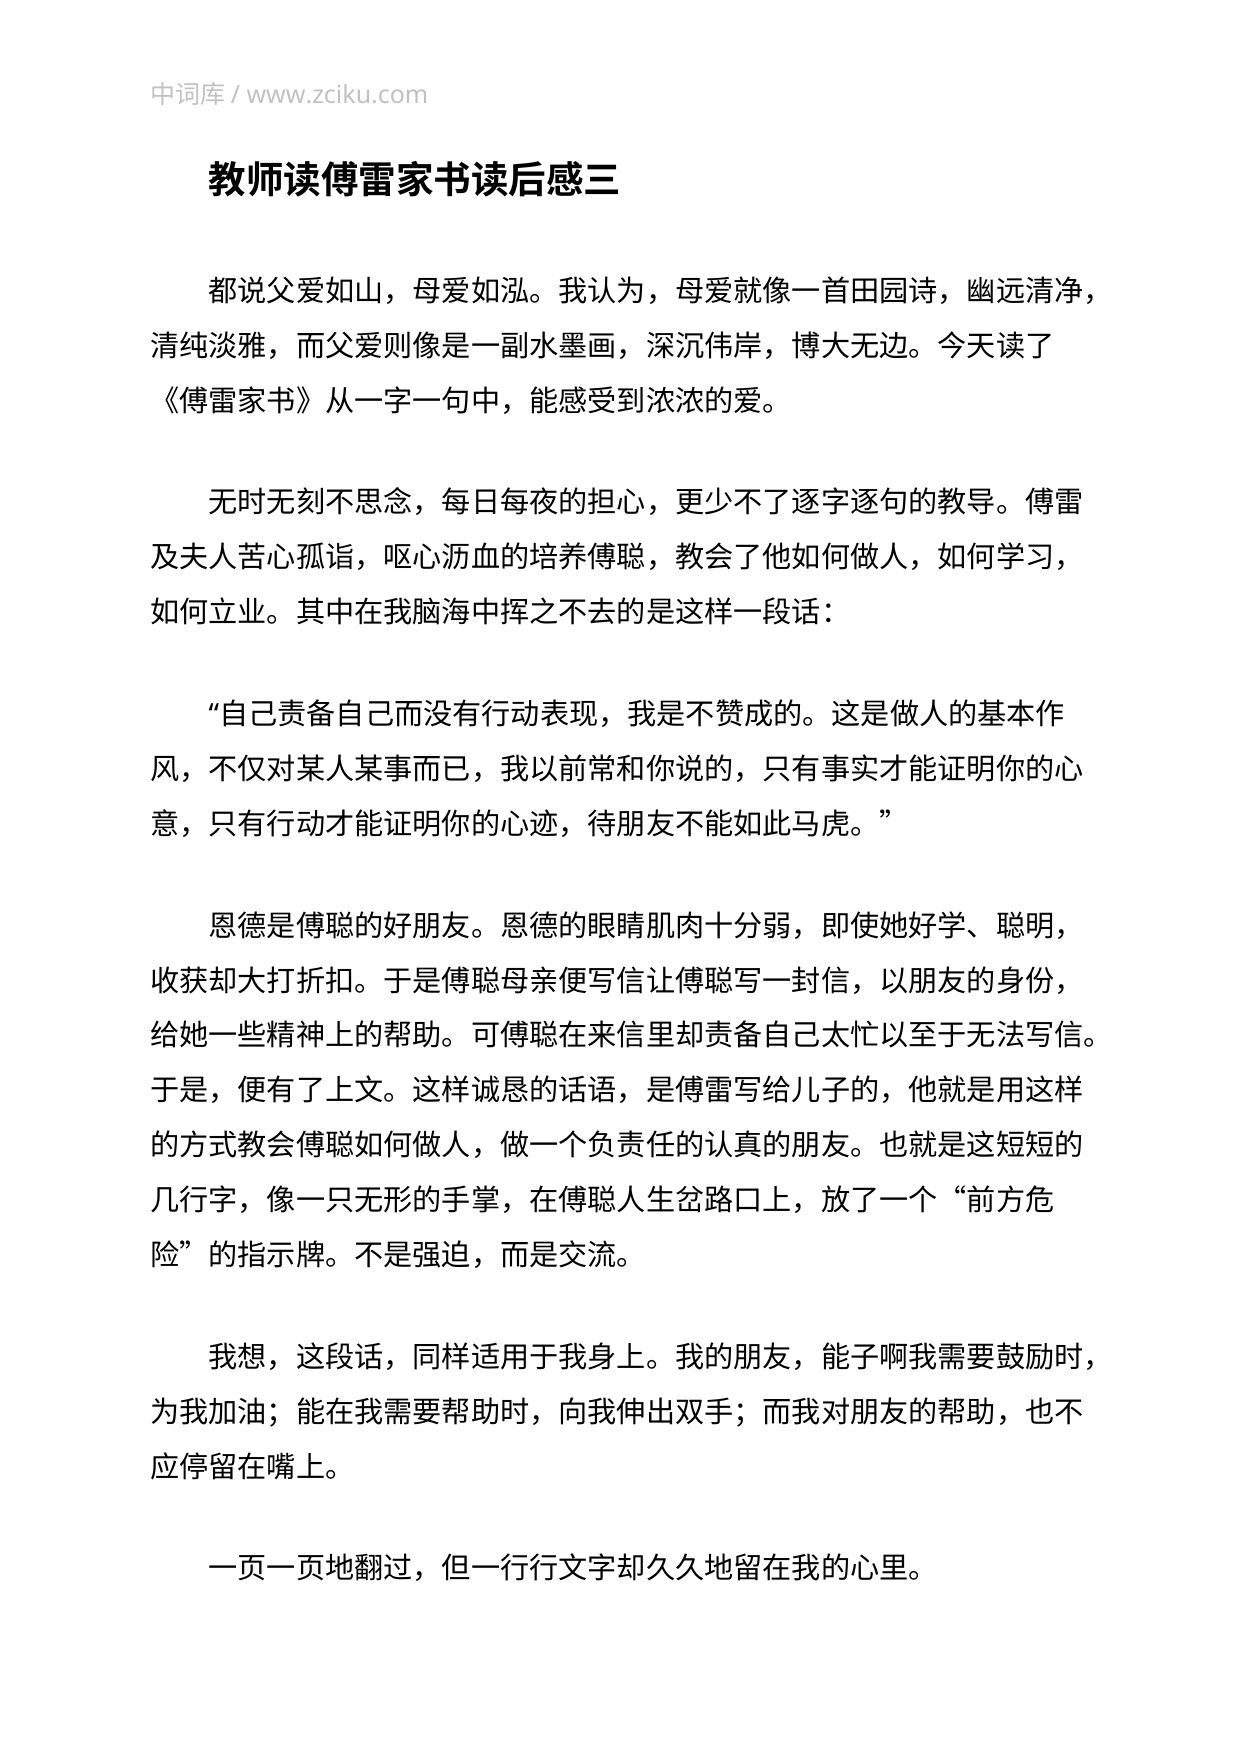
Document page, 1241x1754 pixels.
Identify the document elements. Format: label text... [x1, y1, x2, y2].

text “自己责备自己而没有行动表现，我是不赞成的。这是做人的基本作风，不仅对某人某事而已，我以前常和你说的，只有事实才能证明你的心意，只有行动才能证明你的心迹，待朋友不能如此马虎。” [150, 691, 1090, 843]
text 我想，这段话，同样适用于我身上。我的朋友，能子啊我需要鼓励时，为我加油；能在我需要帮助时，向我伸出双手；而我对朋友的帮助，也不应停留在嘴上。 [150, 1333, 1090, 1485]
text 无时无刻不思念，每日每夜的担心，更少不了逐字逐句的教导。傅雷及夫人苦心孤诣，呕心沥血的培养傅聪，教会了他如何做人，如何学习，如何立业。其中在我脑海中挥之不去的是这样一段话： [150, 479, 1090, 631]
text 都说父爱如山，母爱如泓。我认为，母爱就像一首田园诗，幽远清净，清纯淡雅，而父爱则像是一副水墨画，深沉伟岸，博大无边。今天读了《傅雷家书》从一字一句中，能感受到浓浓的爱。 [150, 267, 1090, 419]
text 教师读傅雷家书读后感三 [150, 150, 1090, 204]
text 一页一页地翻过，但一行行文字却久久地留在我的心里。 [150, 1545, 1090, 1587]
text 恩德是傅聪的好朋友。恩德的眼睛肌肉十分弱，即使她好学、聪明，收获却大打折扣。于是傅聪母亲便写信让傅聪写一封信，以朋友的身份，给她一些精神上的帮助。可傅聪在来信里却责备自己太忙以至于无法写信。于是，便有了上文。这样诚恳的话语，是傅雷写给儿子的，他就是用这样的方式教会傅聪如何做人，做一个负责任的认真的朋友。也就是这短短的几行字，像一只无形的手掌，在傅聪人生岔路口上，放了一个“前方危险”的指示牌。不是强迫，而是交流。 [150, 902, 1090, 1274]
